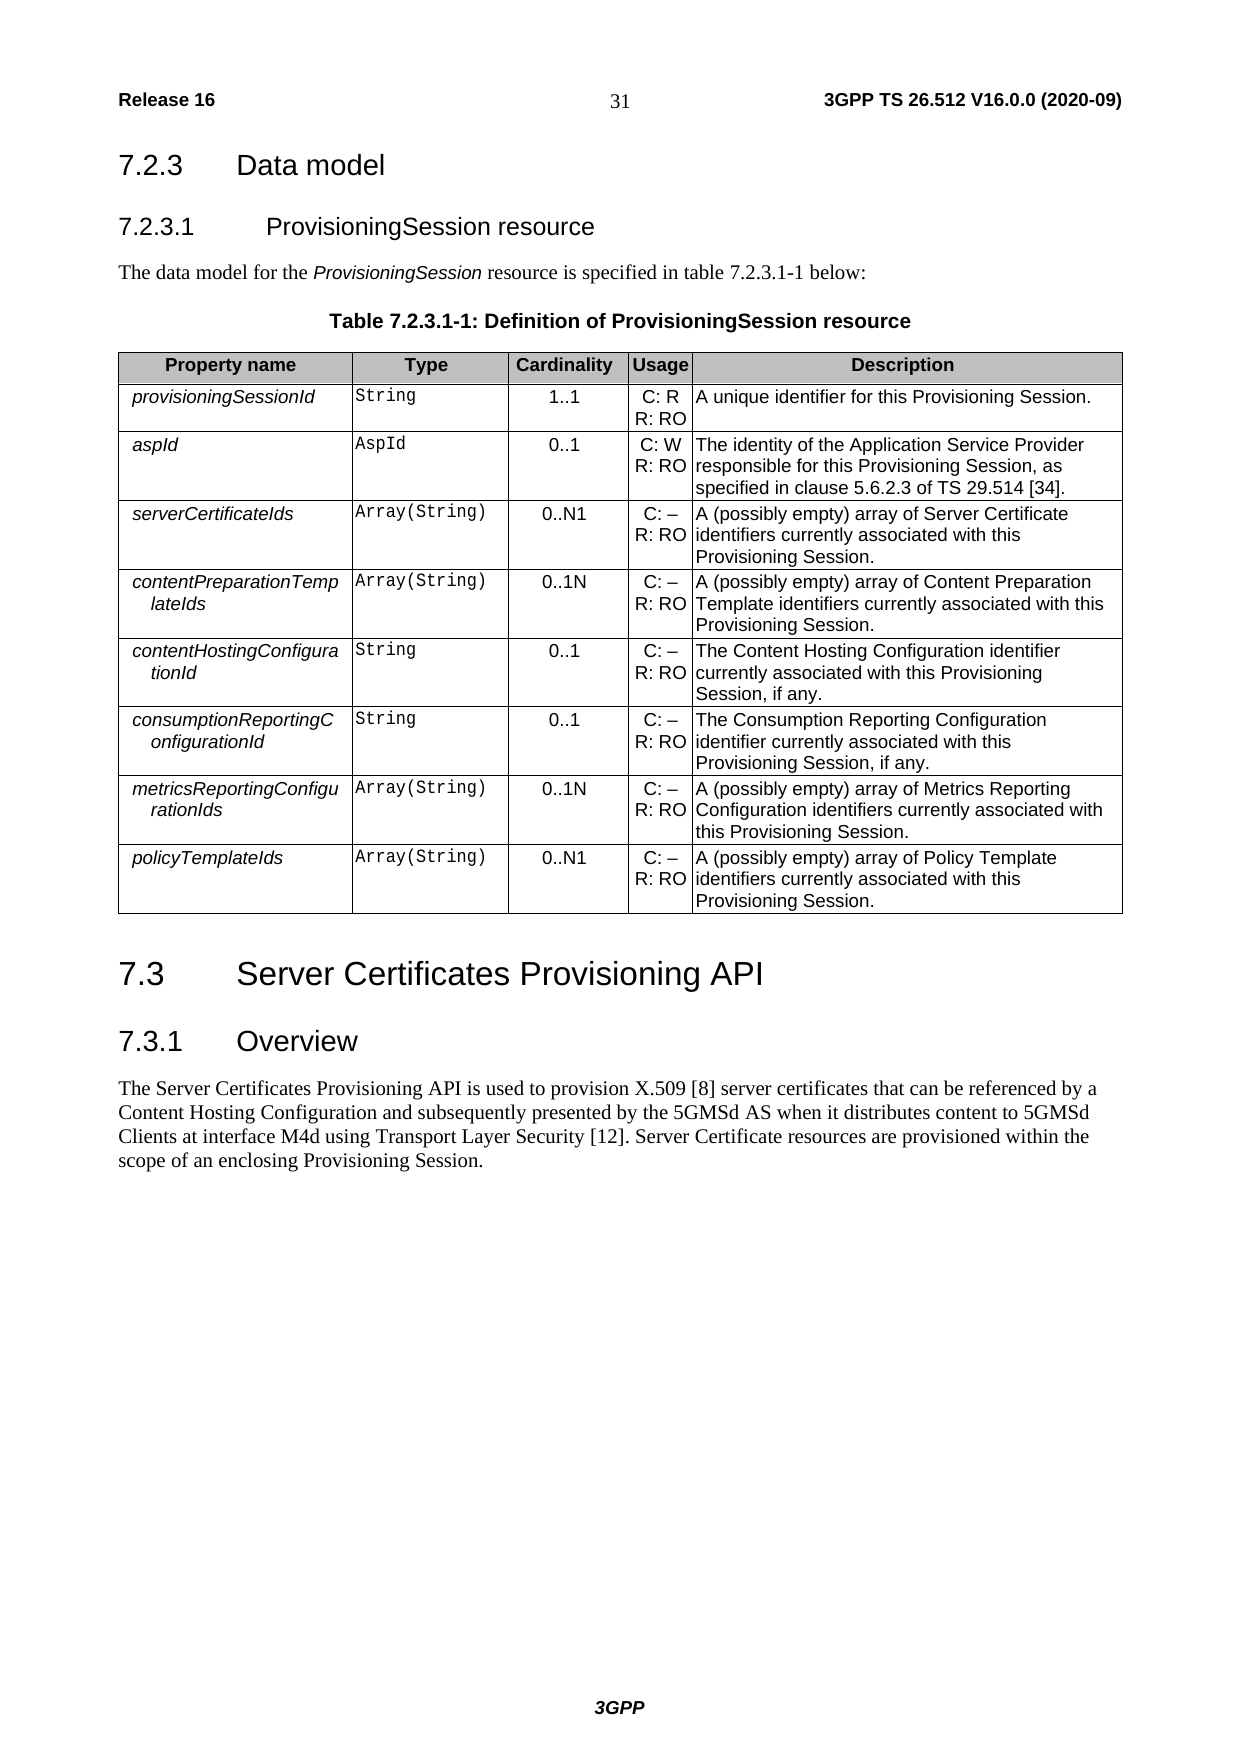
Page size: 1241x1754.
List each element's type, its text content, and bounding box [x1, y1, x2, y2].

table_cell A unique identifier for this Provisioning Session. [693, 385, 1122, 431]
table_cell metricsReporting‌ConfigurationIds [119, 776, 352, 844]
table_cell A (possibly empty) array of Server Certificate identifiers currently associated with this Provisioning Session. [693, 501, 1122, 568]
table_cell String [353, 385, 508, 431]
table_cell contentPreparation‌TemplateIds [119, 570, 352, 637]
table_cell Array(String) [353, 776, 508, 844]
subtitle 7.2.3 Data model [118, 147, 1122, 181]
text Table 7.2.3.1-1: Definition of ProvisioningSession resource [118, 309, 1122, 333]
table_cell 0..1 [509, 707, 628, 775]
table_header Type [353, 353, 508, 383]
table_cell C: – R: RO [629, 845, 692, 913]
table_cell 0.. [509, 501, 628, 568]
subtitle 7.3 Server Certificates Provisioning API [118, 954, 1122, 993]
table_cell 0..1 [509, 432, 628, 500]
table_cell String [353, 707, 508, 775]
table_header Description [693, 353, 1122, 383]
table_cell 0.. [509, 776, 628, 844]
table_cell C: – R: RO [629, 776, 692, 844]
table_cell Array(String) [353, 570, 508, 637]
table_cell Array(String) [353, 501, 508, 568]
subtitle 7.3.1 Overview [118, 1024, 1122, 1057]
table_cell provisioningSessionId [119, 385, 352, 431]
table_header Cardinality [509, 353, 628, 383]
table_cell 0.. [509, 570, 628, 637]
table_cell 1..1 [509, 385, 628, 431]
table_cell C: – R: RO [629, 570, 692, 637]
table_cell Array(String) [353, 845, 508, 913]
text The data model for the ProvisioningSession resource is specified in table 7.2.3.1-1 below: [118, 260, 1122, 284]
table_cell A (possibly empty) array of Metrics Reporting Configuration identifiers currently associated with this Provisioning Session. [693, 776, 1122, 844]
table_cell C: – R: RO [629, 707, 692, 775]
table_cell aspId [119, 432, 352, 500]
table_cell serverCertificateIds [119, 501, 352, 568]
subtitle 7.2.3.1 ProvisioningSession resource [118, 212, 1122, 241]
table_header Property name [119, 353, 352, 383]
table_cell The identity of the Application Service Provider responsible for this Provisioning Session, as specified in clause 5.6.2.3 of TS 29.514 [34]. [693, 432, 1122, 500]
table_header Usage [629, 353, 692, 383]
table_cell The Consumption Reporting Configuration identifier currently associated with this Provisioning Session, if any. [693, 707, 1122, 775]
table_cell C: R R: RO [629, 385, 692, 431]
table_cell C: – R: RO [629, 501, 692, 568]
text The Server Certificates Provisioning API is used to provision X.509 [8] server certificates that can be referenced by a Content Hosting Configuration and subsequently presented by the 5GMSd AS when it distributes content to 5GMSd Clients at interface M4d using Transport Layer Security [12]. Server Certificate resources are provisioned within the scope of an enclosing Provisioning Session. [118, 1076, 1122, 1172]
table_cell contentHosting‌ConfigurationId [119, 639, 352, 706]
table_cell policyTemplateIds [119, 845, 352, 913]
table_cell C: – R: RO [629, 639, 692, 706]
table_cell A (possibly empty) array of Policy Template identifiers currently associated with this Provisioning Session. [693, 845, 1122, 913]
table_cell C: W R: RO [629, 432, 692, 500]
table_cell The Content Hosting Configuration identifier currently associated with this Provisioning Session, if any. [693, 639, 1122, 706]
table_cell AspId [353, 432, 508, 500]
table_cell 0.. [509, 845, 628, 913]
table_cell 0..1 [509, 639, 628, 706]
table_cell consumptionReporting‌ConfigurationId [119, 707, 352, 775]
table_cell String [353, 639, 508, 706]
table_cell A (possibly empty) array of Content Preparation Template identifiers currently associated with this Provisioning Session. [693, 570, 1122, 637]
